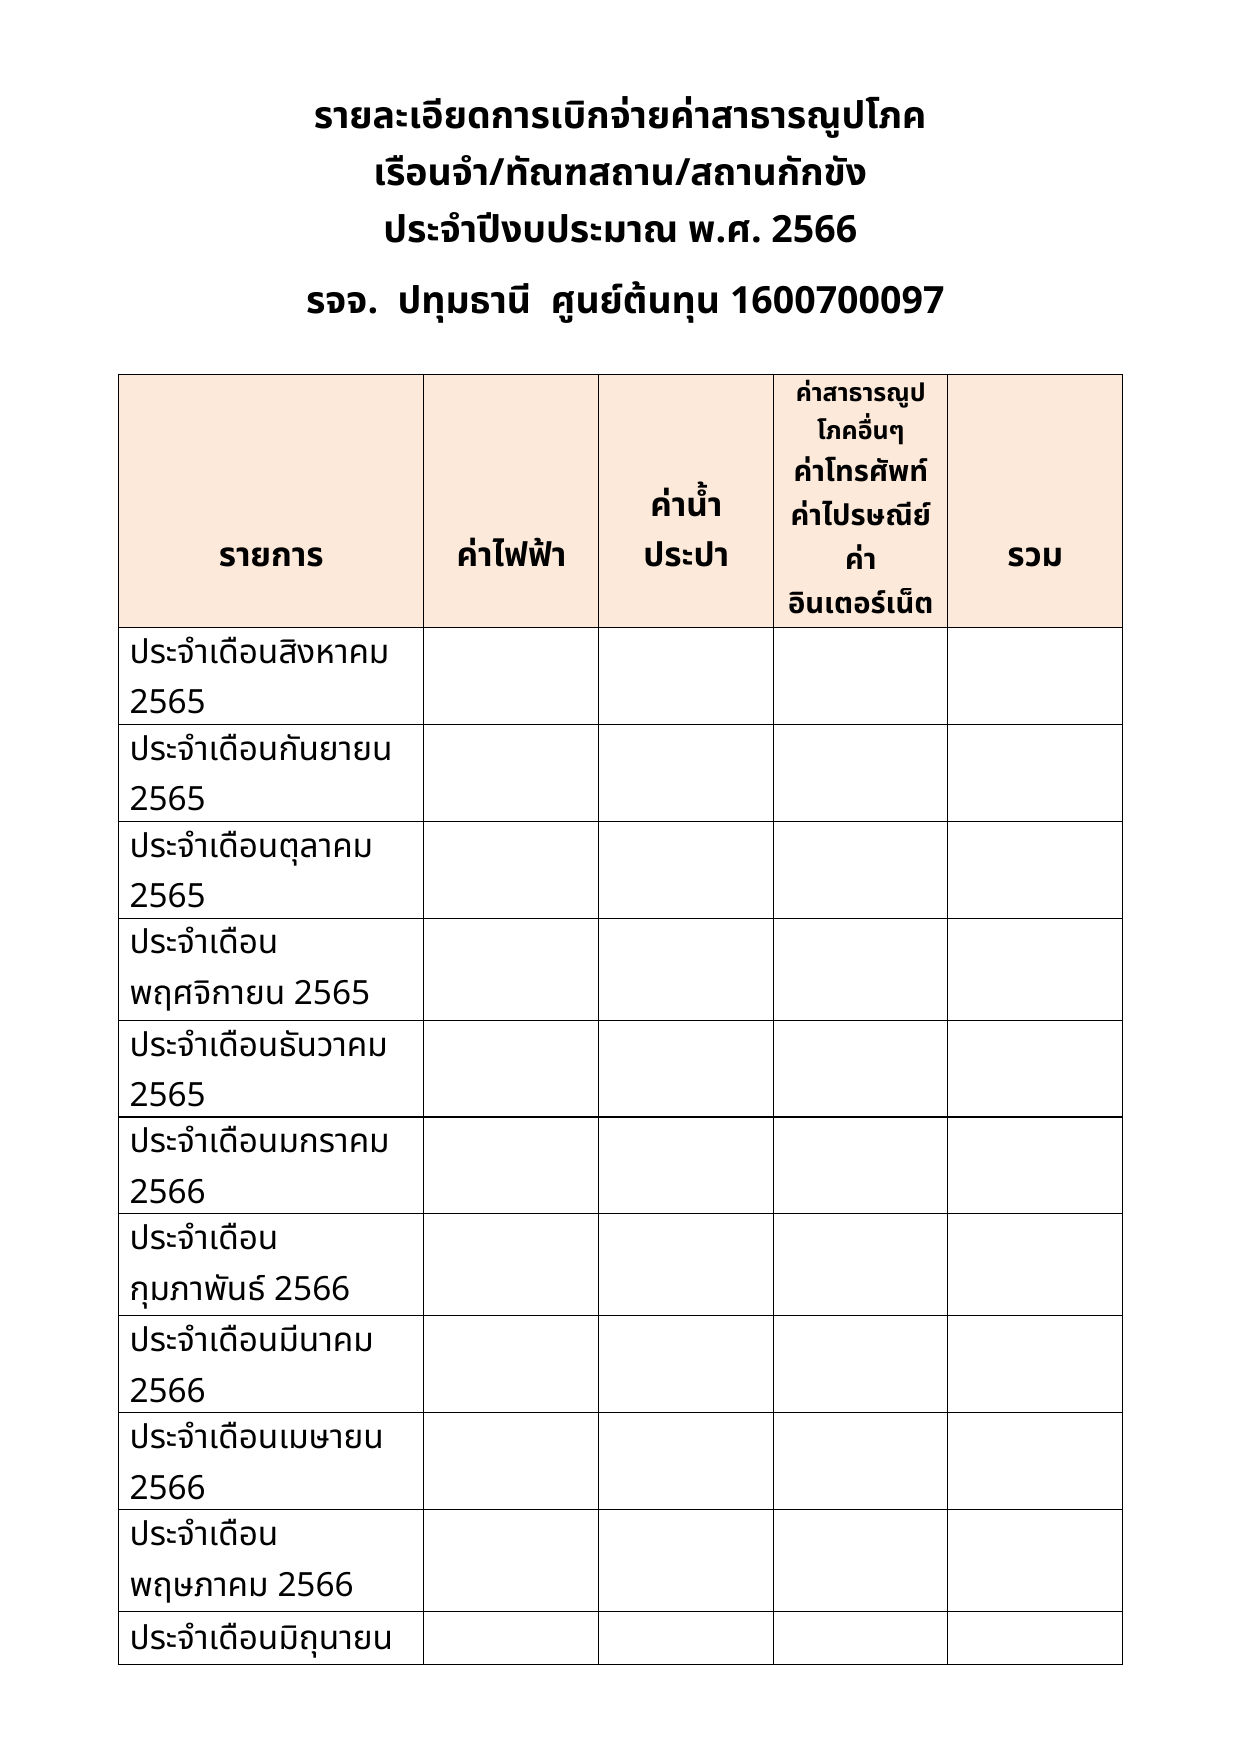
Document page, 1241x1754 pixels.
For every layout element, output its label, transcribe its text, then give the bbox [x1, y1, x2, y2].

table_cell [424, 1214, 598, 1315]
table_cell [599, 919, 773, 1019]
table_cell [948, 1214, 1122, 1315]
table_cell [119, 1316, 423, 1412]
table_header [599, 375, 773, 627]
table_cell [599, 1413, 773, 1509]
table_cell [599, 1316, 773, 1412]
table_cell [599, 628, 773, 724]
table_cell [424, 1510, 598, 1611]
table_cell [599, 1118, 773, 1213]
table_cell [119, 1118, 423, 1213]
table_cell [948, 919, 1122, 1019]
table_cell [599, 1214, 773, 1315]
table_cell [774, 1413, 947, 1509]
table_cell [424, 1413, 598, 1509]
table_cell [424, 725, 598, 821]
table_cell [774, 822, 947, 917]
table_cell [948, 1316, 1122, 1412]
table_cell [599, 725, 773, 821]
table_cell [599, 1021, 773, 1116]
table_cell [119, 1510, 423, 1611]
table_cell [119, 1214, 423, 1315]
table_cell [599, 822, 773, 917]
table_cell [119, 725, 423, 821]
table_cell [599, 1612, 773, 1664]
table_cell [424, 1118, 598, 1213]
text ประจำปีงบประมาณ พ.ศ. 2566 [118, 202, 1122, 259]
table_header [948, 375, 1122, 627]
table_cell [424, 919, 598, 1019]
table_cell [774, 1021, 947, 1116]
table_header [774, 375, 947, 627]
text รายละเอียดการเบิกจ่ายค่าสาธารณูปโภค [118, 89, 1122, 145]
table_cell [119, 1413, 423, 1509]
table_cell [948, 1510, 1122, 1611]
text เรือนจำ/ทัณฑสถาน/สถานกักขัง [118, 145, 1122, 202]
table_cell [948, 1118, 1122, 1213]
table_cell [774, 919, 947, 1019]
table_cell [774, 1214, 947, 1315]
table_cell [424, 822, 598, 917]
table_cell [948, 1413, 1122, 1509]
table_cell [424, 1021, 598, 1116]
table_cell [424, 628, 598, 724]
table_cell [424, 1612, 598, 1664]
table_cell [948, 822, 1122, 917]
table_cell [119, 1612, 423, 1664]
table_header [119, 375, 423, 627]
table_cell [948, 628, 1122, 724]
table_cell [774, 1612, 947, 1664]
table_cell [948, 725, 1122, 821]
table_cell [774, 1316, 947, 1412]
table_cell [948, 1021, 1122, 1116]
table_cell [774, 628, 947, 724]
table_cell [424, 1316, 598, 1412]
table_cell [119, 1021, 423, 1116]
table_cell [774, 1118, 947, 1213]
text รจจ. ปทุมธานี ศูนย์ต้นทุน 1600700097 [118, 273, 1122, 330]
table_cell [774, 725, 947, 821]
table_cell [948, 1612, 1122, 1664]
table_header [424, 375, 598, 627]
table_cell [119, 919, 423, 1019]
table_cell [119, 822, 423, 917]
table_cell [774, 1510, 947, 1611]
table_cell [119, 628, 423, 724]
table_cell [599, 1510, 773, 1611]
